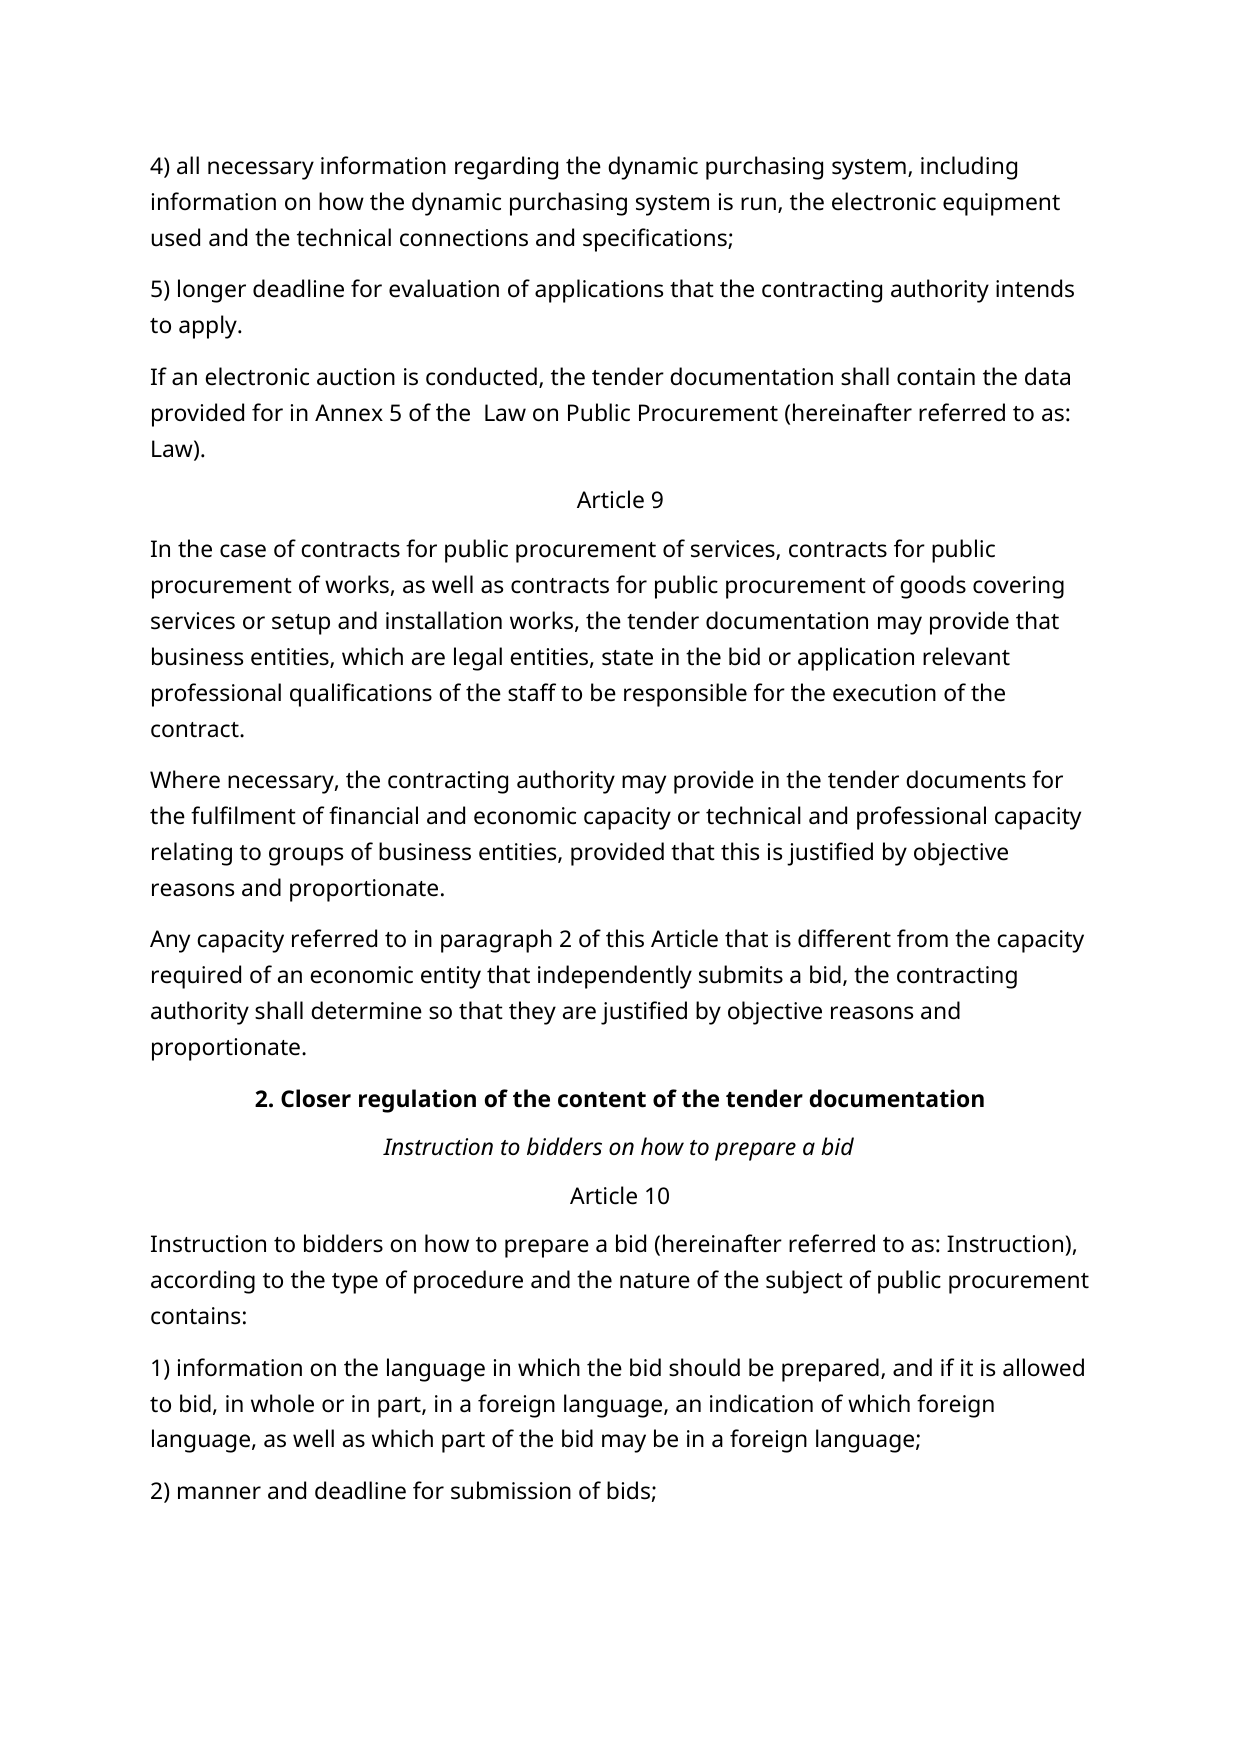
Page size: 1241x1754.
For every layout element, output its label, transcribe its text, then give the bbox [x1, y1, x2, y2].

text Article 10 [150, 1180, 1090, 1211]
text 4) all necessary information regarding the dynamic purchasing system, including information on how the dynamic purchasing system is run, the electronic equipment used and the technical connections and specifications; [150, 150, 1090, 253]
text 2) manner and deadline for submission of bids; [150, 1475, 1090, 1506]
text 5) longer deadline for evaluation of applications that the contracting authority intends to apply. [150, 273, 1090, 341]
text Where necessary, the contracting authority may provide in the tender documents for the fulfilment of financial and economic capacity or technical and professional capacity relating to groups of business entities, provided that this is justified by objective reasons and proportionate. [150, 764, 1090, 903]
text Any capacity referred to in paragraph 2 of this Article that is different from the capacity required of an economic entity that independently submits a bid, the contracting authority shall determine so that they are justified by objective reasons and proportionate. [150, 923, 1090, 1062]
text 1) information on the language in which the bid should be prepared, and if it is allowed to bid, in whole or in part, in a foreign language, an indication of which foreign language, as well as which part of the bid may be in a foreign language; [150, 1352, 1090, 1455]
text If an electronic auction is conducted, the tender documentation shall contain the data provided for in Annex 5 of the Law on Public Procurement (hereinafter referred to as: Law). [150, 361, 1090, 464]
text Instruction to bidders on how to prepare a bid [150, 1131, 1090, 1162]
text Instruction to bidders on how to prepare a bid (hereinafter referred to as: Instruction), according to the type of procedure and the nature of the subject of public procurement contains: [150, 1228, 1090, 1331]
text 2. Closer regulation of the content of the tender documentation [150, 1083, 1090, 1114]
text Article 9 [150, 484, 1090, 516]
text In the case of contracts for public procurement of services, contracts for public procurement of works, as well as contracts for public procurement of goods covering services or setup and installation works, the tender documentation may provide that business entities, which are legal entities, state in the bid or application relevant professional qualifications of the staff to be responsible for the execution of the contract. [150, 533, 1090, 744]
